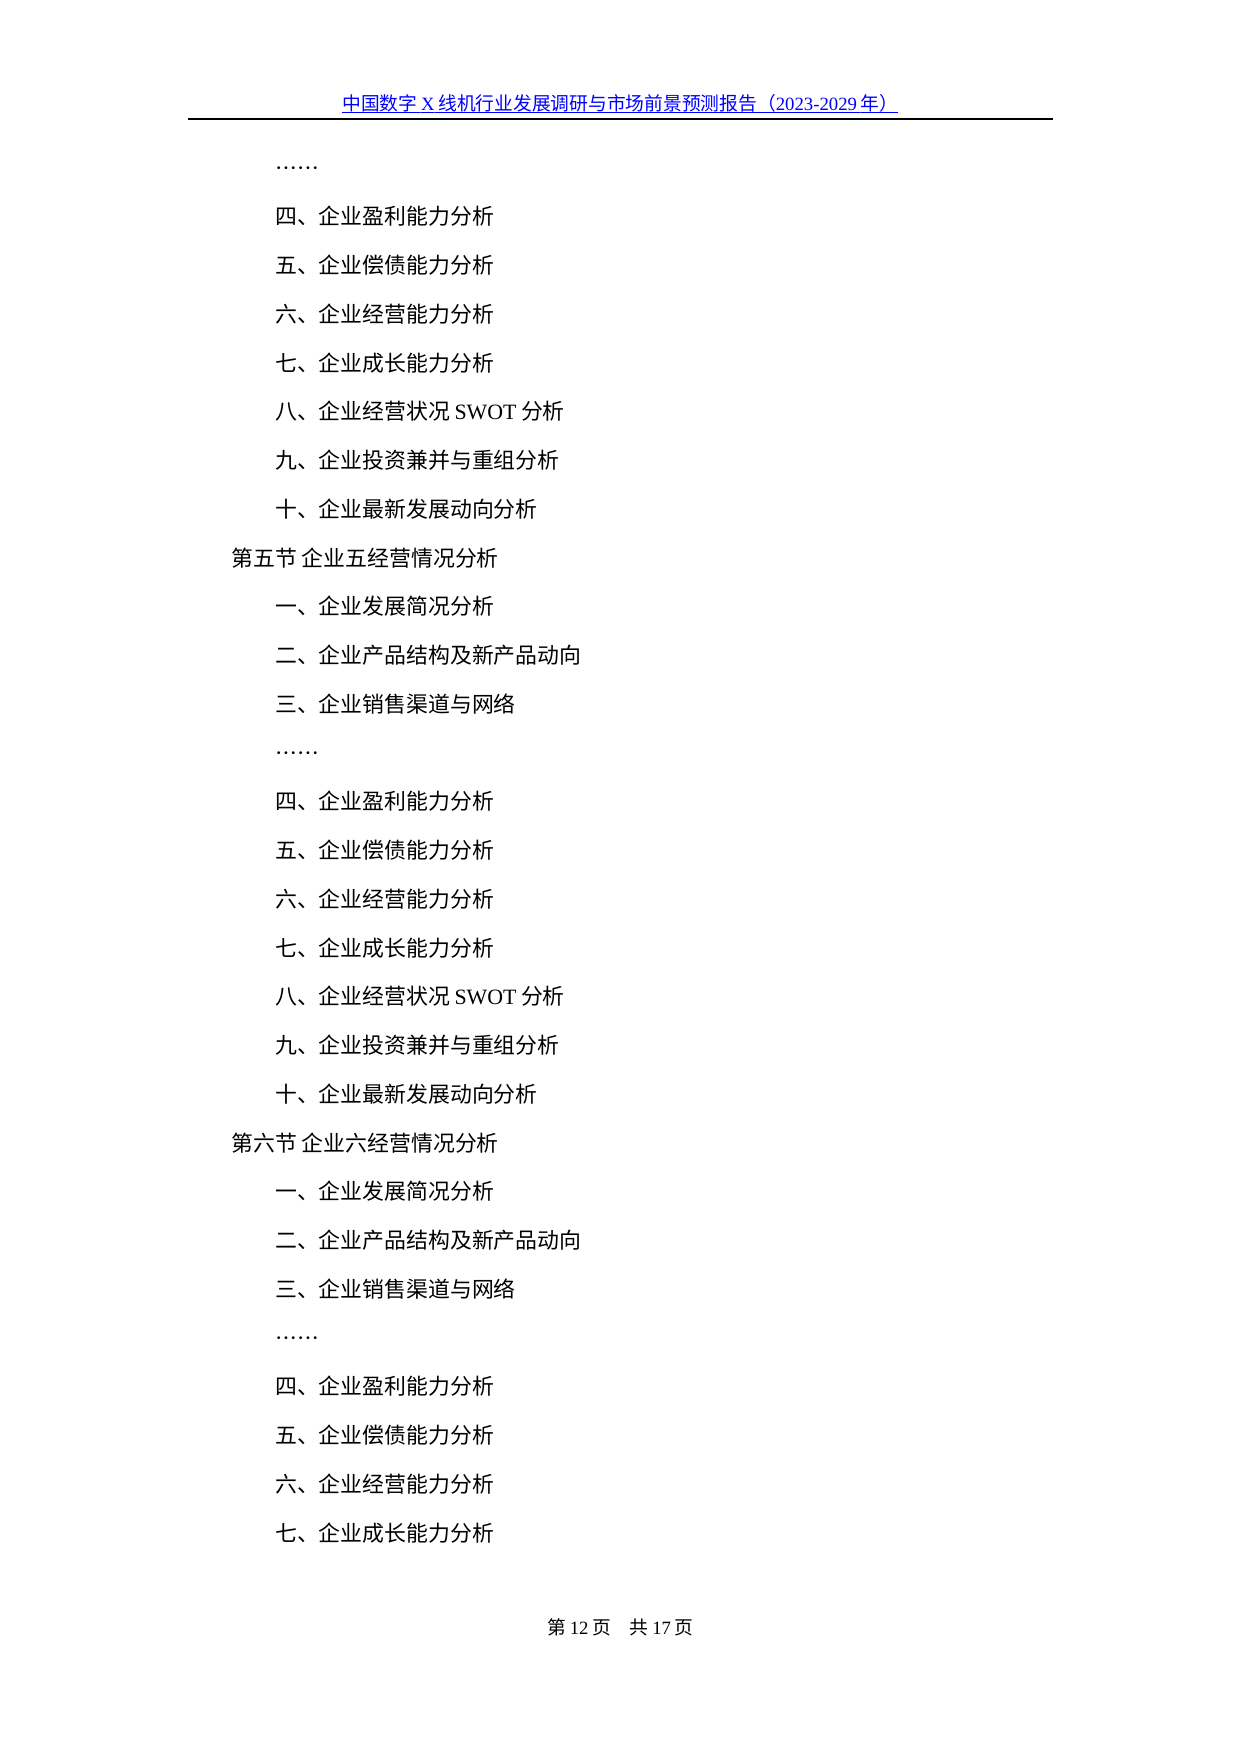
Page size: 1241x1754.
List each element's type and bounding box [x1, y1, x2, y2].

text [187, 150, 1053, 1548]
